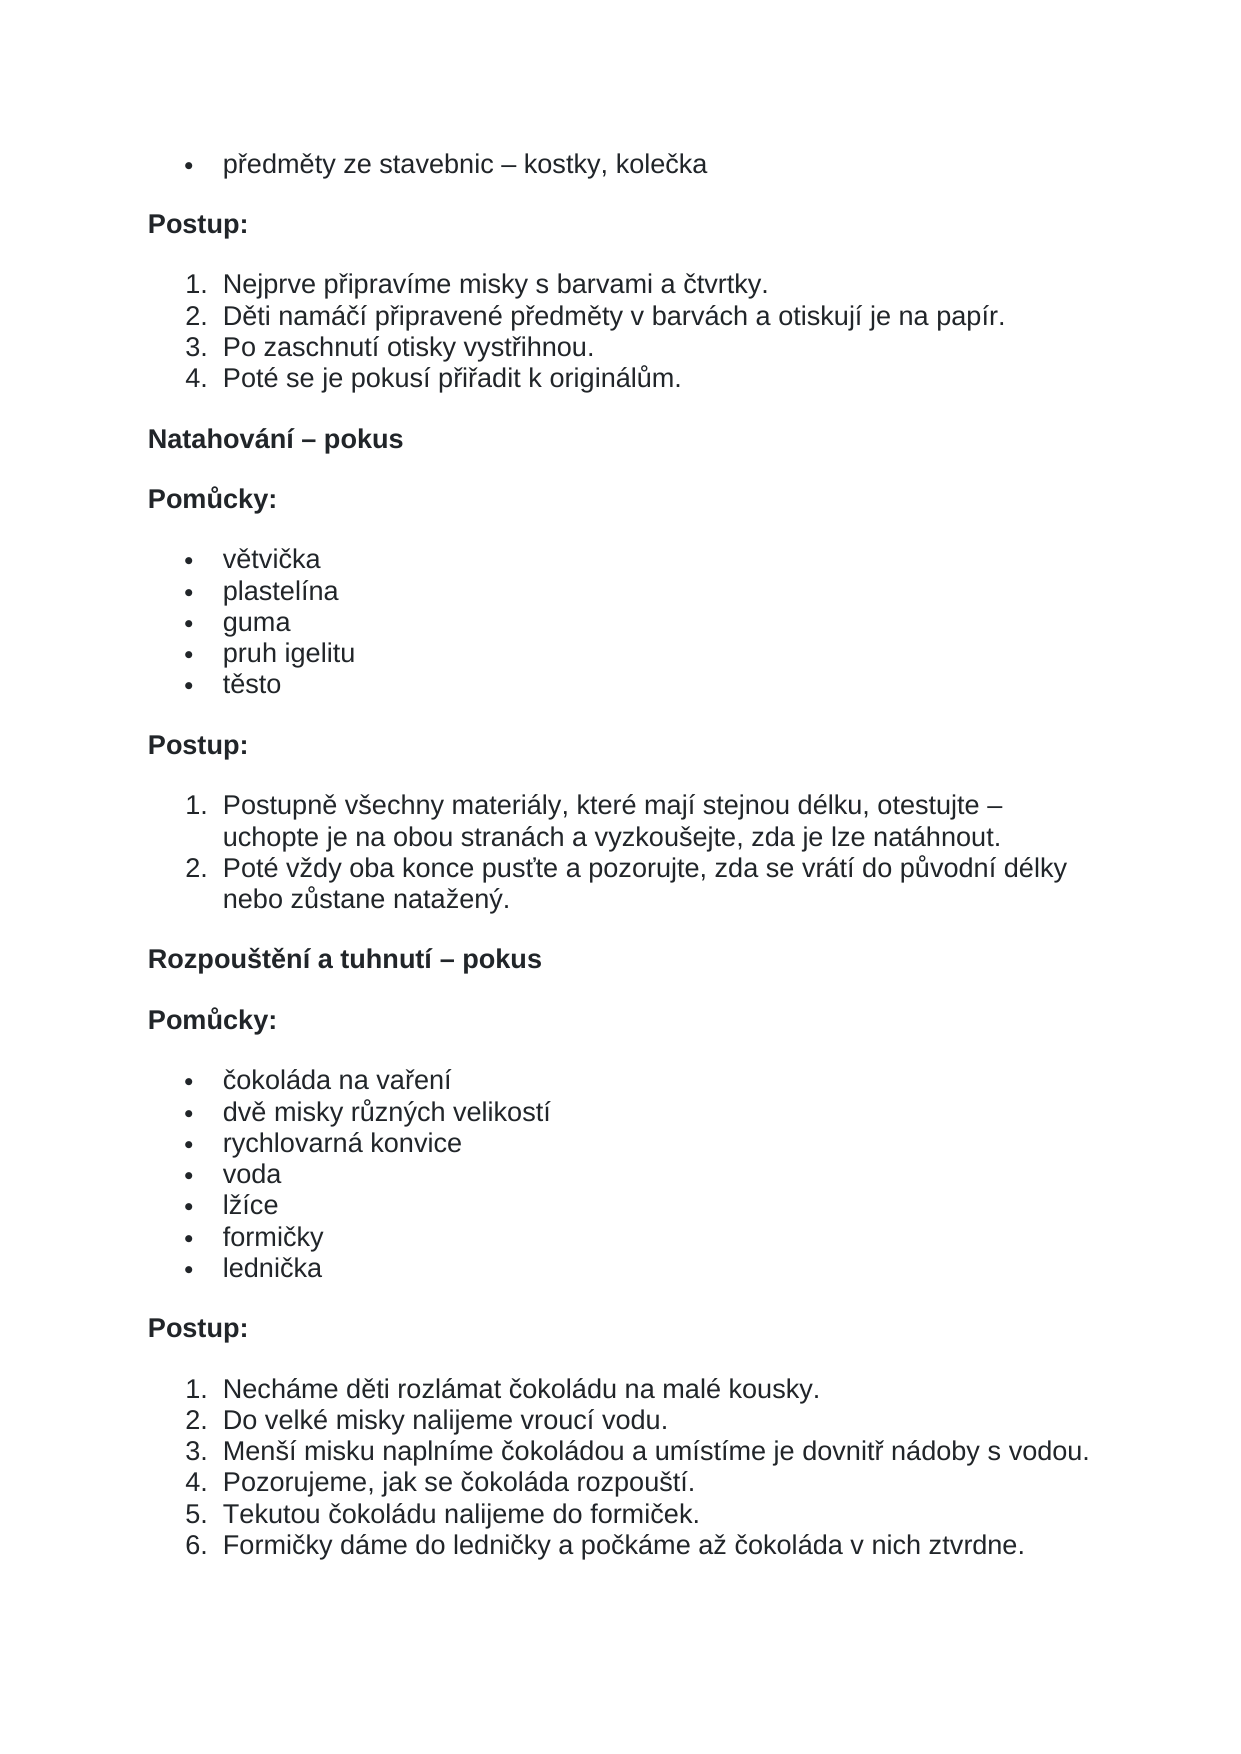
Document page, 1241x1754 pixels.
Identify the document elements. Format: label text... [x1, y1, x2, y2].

list guma [185, 606, 1093, 637]
list Tekutou čokoládu nalijeme do formiček. [185, 1498, 1093, 1529]
text Postup: [148, 1312, 1093, 1343]
list plastelína [185, 575, 1093, 606]
list Děti namáčí připravené předměty v barvách a otiskují je na papír. [185, 300, 1093, 331]
list Po zaschnutí otisky vystřihnou. [185, 331, 1093, 362]
list lžíce [185, 1189, 1093, 1221]
list těsto [185, 668, 1093, 700]
text Postup: [148, 729, 1093, 760]
text Pomůcky: [148, 483, 1093, 514]
list lednička [185, 1252, 1093, 1283]
text Postup: [148, 208, 1093, 239]
list čokoláda na vaření [185, 1064, 1093, 1096]
list dvě misky různých velikostí [185, 1096, 1093, 1127]
list Formičky dáme do ledničky a počkáme až čokoláda v nich ztvrdne. [185, 1529, 1093, 1560]
list Pozorujeme, jak se čokoláda rozpouští. [185, 1466, 1093, 1498]
text Pomůcky: [148, 1004, 1093, 1035]
list Nejprve připravíme misky s barvami a čtvrtky. [185, 268, 1093, 300]
list voda [185, 1158, 1093, 1189]
list pruh igelitu [185, 637, 1093, 668]
list formičky [185, 1221, 1093, 1252]
text Natahování – pokus [148, 423, 1093, 454]
list rychlovarná konvice [185, 1127, 1093, 1158]
list Postupně všechny materiály, které mají stejnou délku, otestujte – uchopte je na obou stranách a vyzkoušejte, zda je lze natáhnout. [185, 789, 1093, 852]
list Do velké misky nalijeme vroucí vodu. [185, 1404, 1093, 1435]
list Menší misku naplníme čokoládou a umístíme je dovnitř nádoby s vodou. [185, 1435, 1093, 1466]
list Necháme děti rozlámat čokoládu na malé kousky. [185, 1373, 1093, 1404]
list Poté se je pokusí přiřadit k originálům. [185, 362, 1093, 393]
list předměty ze stavebnic – kostky, kolečka [185, 148, 1093, 179]
text Rozpouštění a tuhnutí – pokus [148, 943, 1093, 975]
list Poté vždy oba konce pusťte a pozorujte, zda se vrátí do původní délky nebo zůstane natažený. [185, 852, 1093, 914]
list větvička [185, 543, 1093, 575]
